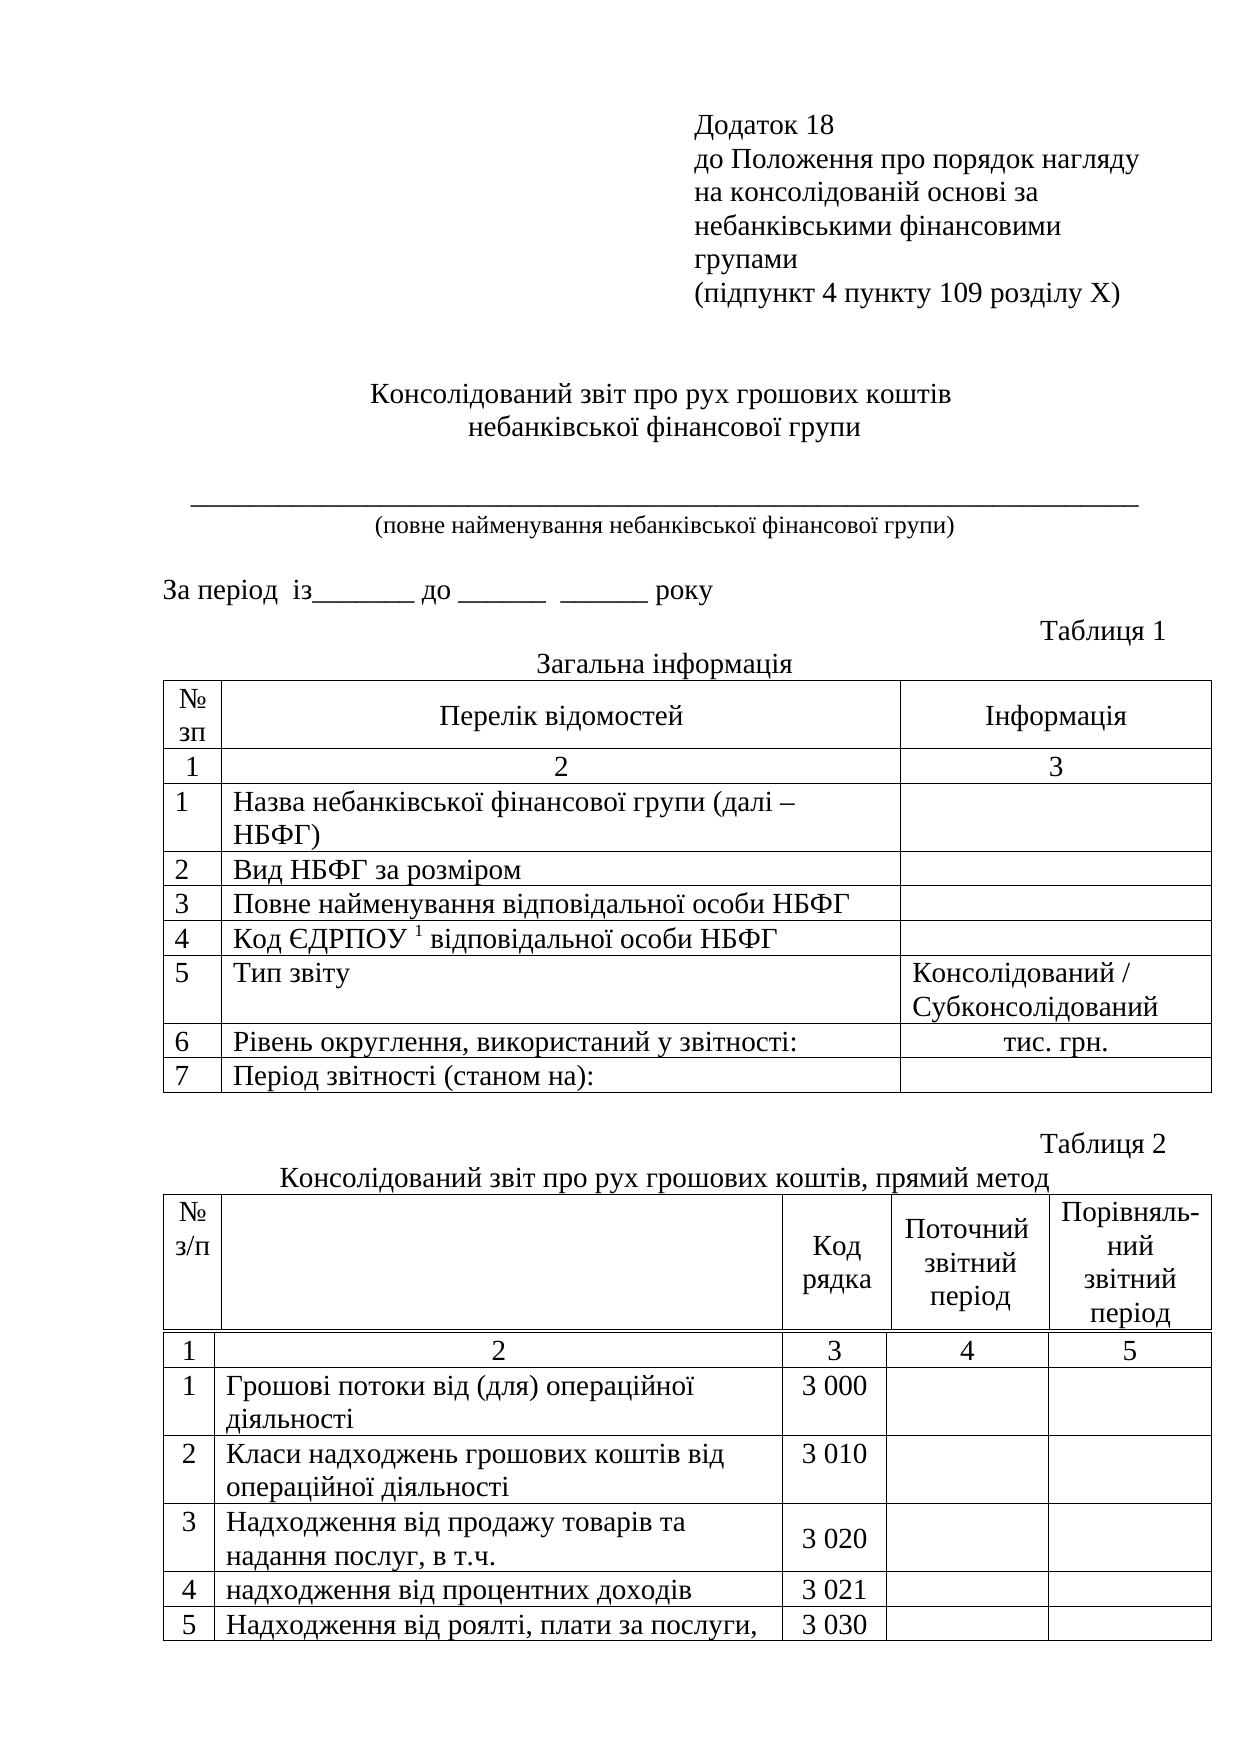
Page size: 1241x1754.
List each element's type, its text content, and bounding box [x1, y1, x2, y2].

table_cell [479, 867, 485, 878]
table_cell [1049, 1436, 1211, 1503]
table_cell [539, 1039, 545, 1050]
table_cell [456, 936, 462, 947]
text За період із_______ до ______ ______ року [162, 572, 1167, 606]
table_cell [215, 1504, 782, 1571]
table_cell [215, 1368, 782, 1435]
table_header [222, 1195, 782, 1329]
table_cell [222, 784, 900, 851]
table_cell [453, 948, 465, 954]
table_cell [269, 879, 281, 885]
subtitle Додаток 18 [694, 107, 1167, 141]
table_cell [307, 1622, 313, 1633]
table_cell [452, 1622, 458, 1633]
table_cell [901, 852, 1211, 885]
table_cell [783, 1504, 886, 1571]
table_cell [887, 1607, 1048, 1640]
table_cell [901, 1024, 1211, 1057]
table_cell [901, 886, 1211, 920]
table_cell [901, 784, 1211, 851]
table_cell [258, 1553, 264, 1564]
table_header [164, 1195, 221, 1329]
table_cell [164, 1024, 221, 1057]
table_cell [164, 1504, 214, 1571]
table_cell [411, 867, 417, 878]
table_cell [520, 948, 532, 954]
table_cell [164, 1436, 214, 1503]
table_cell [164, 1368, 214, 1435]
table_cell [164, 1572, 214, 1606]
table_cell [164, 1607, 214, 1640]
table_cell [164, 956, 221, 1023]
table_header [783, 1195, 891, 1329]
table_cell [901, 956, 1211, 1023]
text Загальна інформація [162, 646, 1167, 680]
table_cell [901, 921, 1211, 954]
text до Положення про порядок нагляду на консолідованій основі за небанківськими фінансовими групами [694, 141, 1167, 275]
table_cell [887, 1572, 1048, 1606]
text Таблиця 1 [162, 613, 1167, 646]
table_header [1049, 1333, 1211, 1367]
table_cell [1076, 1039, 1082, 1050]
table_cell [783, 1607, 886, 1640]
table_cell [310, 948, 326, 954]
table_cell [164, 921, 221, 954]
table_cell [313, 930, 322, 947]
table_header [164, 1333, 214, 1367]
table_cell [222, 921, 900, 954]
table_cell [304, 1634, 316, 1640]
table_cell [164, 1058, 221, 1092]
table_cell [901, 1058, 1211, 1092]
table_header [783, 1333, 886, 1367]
text (підпункт 4 пункту 109 розділу Х) [694, 275, 1167, 309]
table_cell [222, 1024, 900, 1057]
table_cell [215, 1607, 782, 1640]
text _________________________________________________________________ [162, 476, 1167, 510]
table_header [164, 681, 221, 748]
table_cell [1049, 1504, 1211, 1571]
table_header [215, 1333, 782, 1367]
text Консолідований звіт про рух грошових коштів, прямий метод [162, 1160, 1167, 1193]
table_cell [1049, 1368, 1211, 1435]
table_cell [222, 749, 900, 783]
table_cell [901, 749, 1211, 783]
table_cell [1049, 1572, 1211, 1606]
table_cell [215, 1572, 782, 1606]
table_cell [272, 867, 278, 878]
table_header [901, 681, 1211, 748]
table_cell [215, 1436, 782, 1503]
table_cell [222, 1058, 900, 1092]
text Таблиця 2 [162, 1126, 1167, 1160]
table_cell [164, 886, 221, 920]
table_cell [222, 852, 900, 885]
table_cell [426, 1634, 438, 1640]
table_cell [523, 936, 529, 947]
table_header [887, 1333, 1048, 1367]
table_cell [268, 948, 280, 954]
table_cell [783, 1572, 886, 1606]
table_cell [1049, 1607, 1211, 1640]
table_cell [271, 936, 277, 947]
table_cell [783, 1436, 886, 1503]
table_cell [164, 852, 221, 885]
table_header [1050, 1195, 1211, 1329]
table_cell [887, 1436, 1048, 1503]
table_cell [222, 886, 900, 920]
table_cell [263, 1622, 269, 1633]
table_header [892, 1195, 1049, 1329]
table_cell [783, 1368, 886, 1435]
text Консолідований звіт про рух грошових коштів небанківської фінансової групи [162, 376, 1167, 443]
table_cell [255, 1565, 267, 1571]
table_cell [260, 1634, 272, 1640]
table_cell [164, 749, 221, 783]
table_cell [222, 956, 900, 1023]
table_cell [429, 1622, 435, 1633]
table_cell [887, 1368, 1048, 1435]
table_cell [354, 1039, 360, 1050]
text (повне найменування небанківської фінансової групи) [162, 510, 1167, 539]
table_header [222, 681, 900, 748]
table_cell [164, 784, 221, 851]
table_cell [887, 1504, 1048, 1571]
